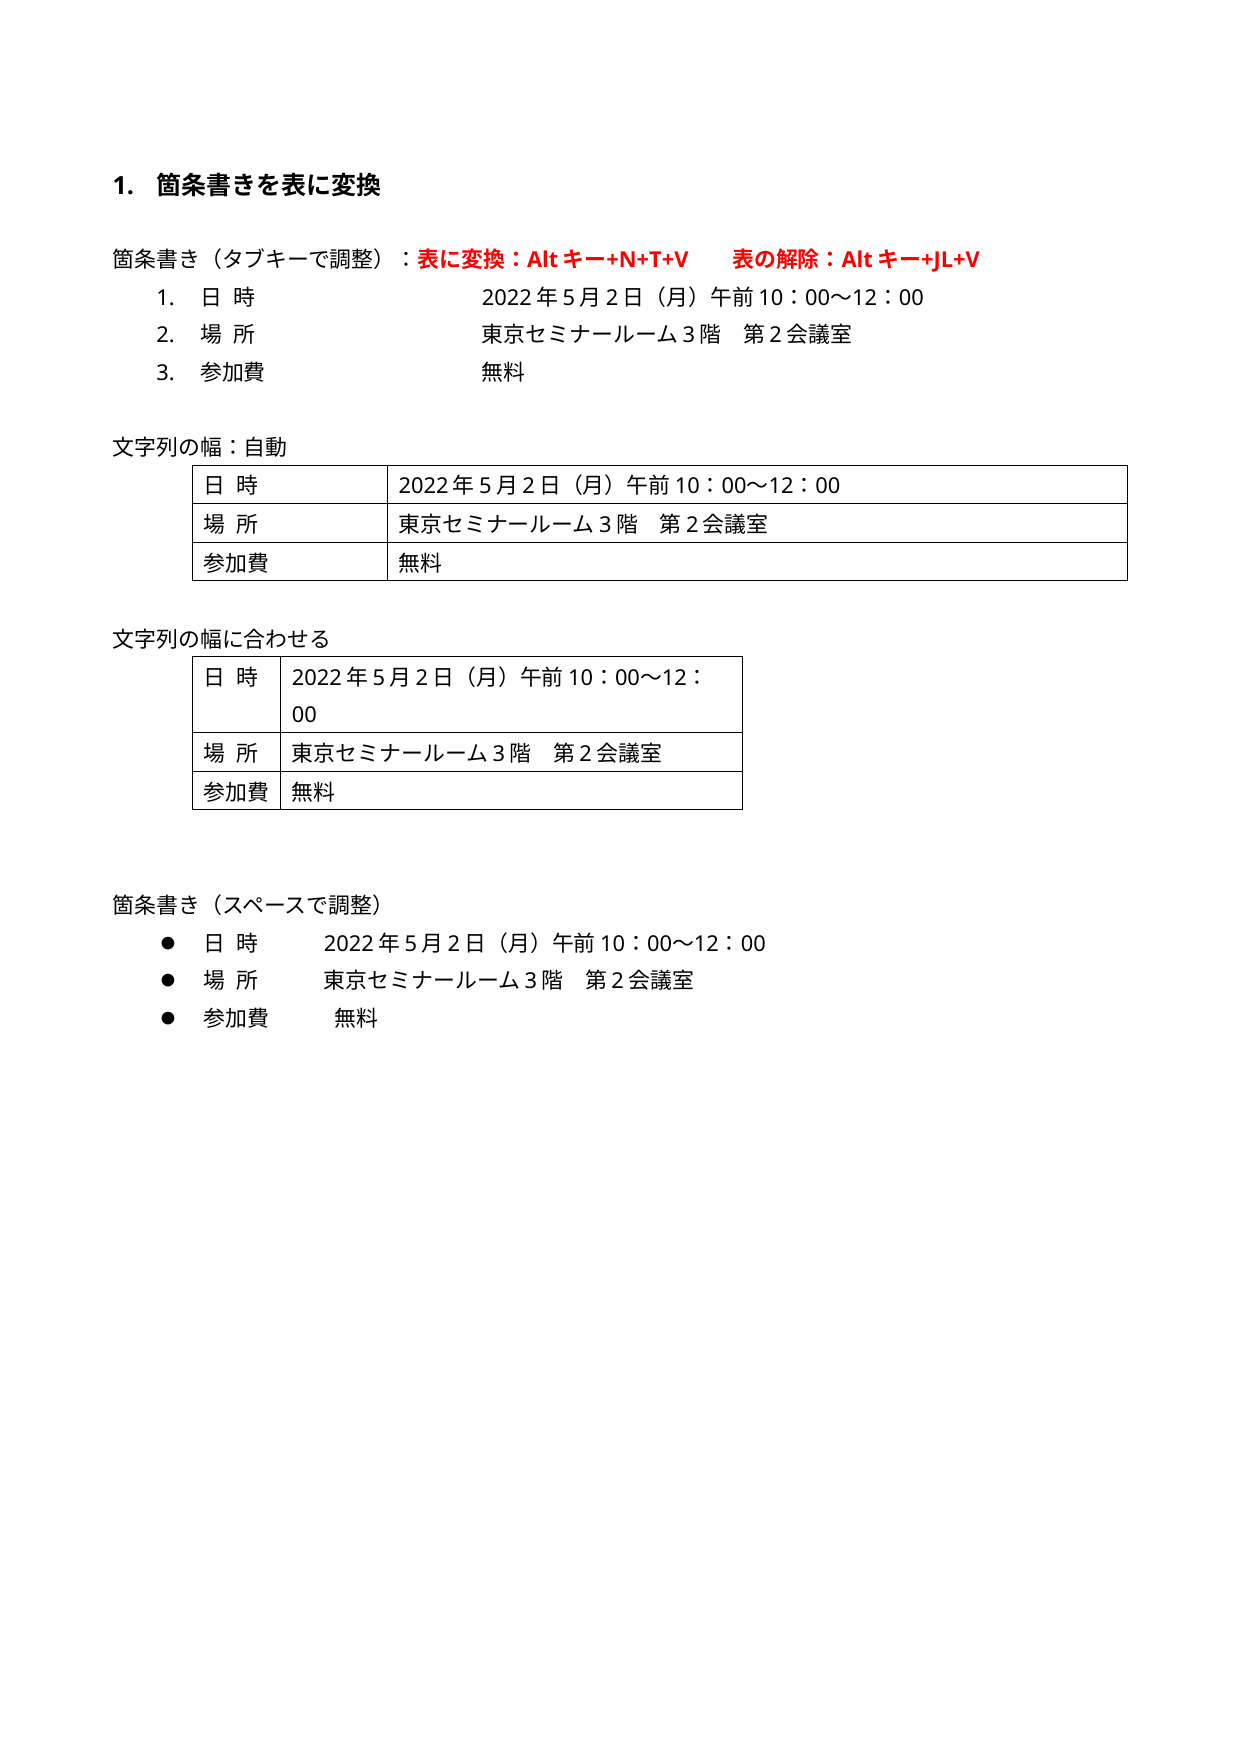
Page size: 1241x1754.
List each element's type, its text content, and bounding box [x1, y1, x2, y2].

table_cell 場所 [193, 733, 280, 771]
table_header 日時 [193, 466, 387, 503]
table_cell 参加費 [193, 543, 387, 580]
table_cell 東京セミナールーム3階 第2会議室 [388, 504, 1127, 542]
text 箇条書き（タブキーで調整）：表に変換：Altキー+N+T+V 表の解除：Altキー+JL+V [112, 239, 1128, 277]
list 箇条書きを表に変換 [112, 164, 1128, 202]
list 場所 東京セミナールーム3階 第2会議室 [159, 960, 1128, 998]
list 日時 2022年5月2日（月）午前10：00～12：00 [156, 277, 1128, 314]
table_header 2022年5月2日（月）午前10：00～12：00 [388, 466, 1127, 503]
table_cell 場所 [193, 504, 387, 542]
table_cell 無料 [388, 543, 1127, 580]
list 参加費 無料 [156, 352, 1128, 389]
text 文字列の幅：自動 [112, 427, 1128, 464]
text 文字列の幅に合わせる [112, 619, 1128, 656]
table_cell 参加費 [193, 772, 280, 809]
list 日時 2022年5月2日（月）午前10：00～12：00 [159, 923, 1128, 960]
text 箇条書き（スペースで調整） [112, 885, 1128, 923]
table_header 日時 [193, 657, 280, 732]
table_header 2022年5月2日（月）午前10：00～12：00 [281, 657, 742, 732]
table_cell 無料 [281, 772, 742, 809]
list 参加費 無料 [159, 998, 1128, 1035]
list 場所 東京セミナールーム3階 第2会議室 [156, 314, 1128, 352]
table_cell 東京セミナールーム3階 第2会議室 [281, 733, 742, 771]
